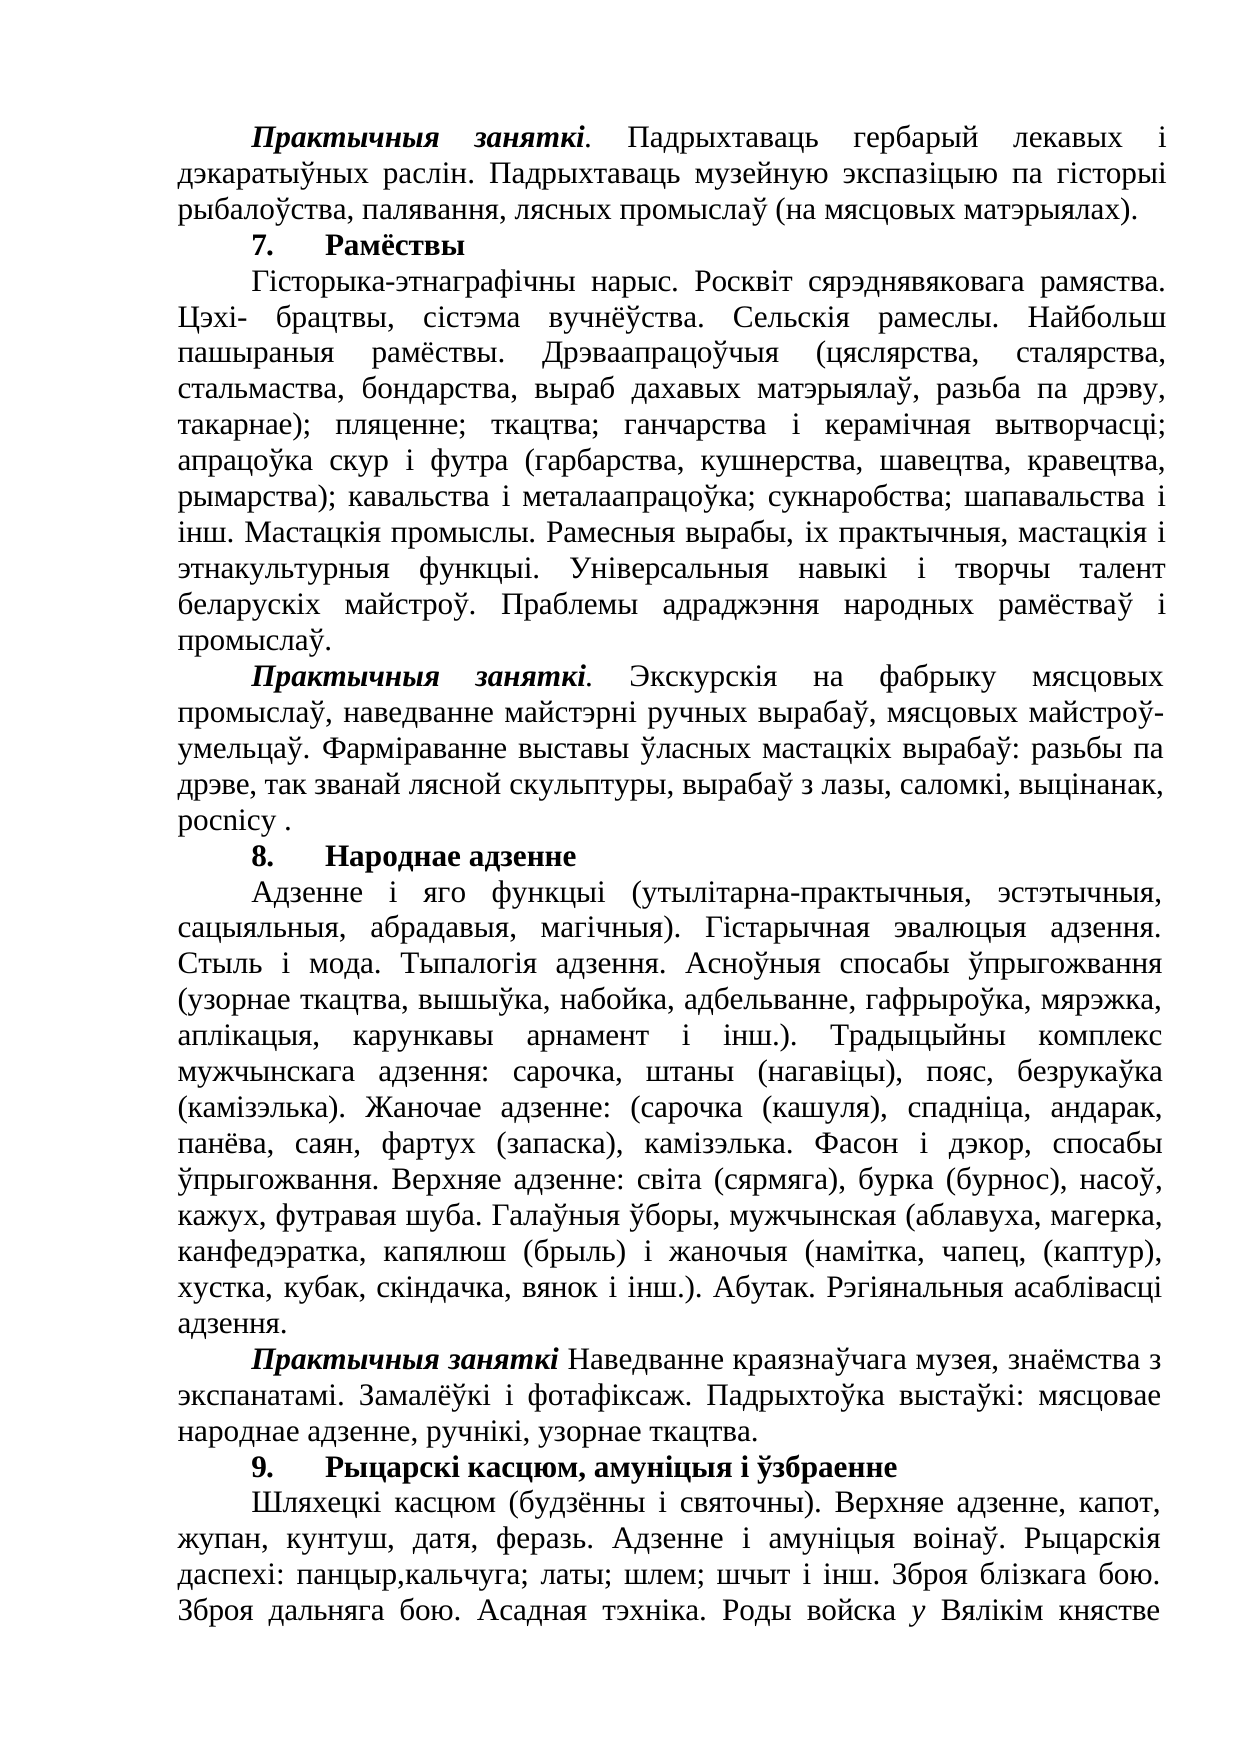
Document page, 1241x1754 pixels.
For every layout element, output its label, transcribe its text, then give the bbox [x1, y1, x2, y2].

text Практычныя заняткі. Падрыхтаваць гербарый лекавых i дэкаратыўных раслін. Падрыхтаваць музейную экспазіцыю па гісторыі рыбалоўства, палявання, лясных промыслаў (на мясцовых матэрыялах). [177, 118, 1167, 226]
text Практычныя заняткі. Экскурскія на фабрыку мясцовых промыслаў, наведванне майстэрні ручных вырабаў, мясцовых майстроў-умельцаў. Фарміраванне выставы ўласных мастацкіх вырабаў: разьбы па дрэве, так званай лясной скульптуры, вырабаў з лазы, саломкі, выцінанак, pocnicy . [177, 657, 1164, 837]
text Адзенне i яго функцыі (утылітарна-практычныя, эстэтычныя, сацыяльныя, абрадавыя, магічныя). Гістарычная эвалюцыя адзення. Стыль i мода. Тыпалогія адзення. Асноўныя спосабы ўпрыгожвання (узорнае ткацтва, вышыўка, набойка, адбельванне, гафрыроўка, мярэжка, аплікацыя, карункавы арнамент i інш.). Традыцыйны комплекс мужчынскага адзення: сарочка, штаны (нагавіцы), пояс, безрукаўка (камізэлька). Жаночае адзенне: (сарочка (кашуля), спадніца, андарак, панёва, саян, фартух (запаска), камізэлька. Фасон i дэкор, спосабы ўпрыгожвання. Верхняе адзенне: світа (сярмяга), бурка (бурнос), насоў, кажух, футравая шуба. Галаўныя ўборы, мужчынская (аблавуха, магерка, канфедэратка, капялюш (брыль) i жаночыя (намітка, чапец, (каптур), хустка, кубак, скіндачка, вянок i iнш.). Абутак. Рэгіянальныя асаблівасці адзення. [177, 873, 1163, 1340]
text 7. Рамёствы [177, 226, 1167, 262]
text Практычныя заняткі Наведванне краязнаўчага музея, знаёмства з экспанатамі. Замалёўкі i фотафіксаж. Падрыхтоўка выстаўкі: мясцовае народнае адзенне, ручнікі, узорнае ткацтва. [177, 1340, 1162, 1448]
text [177, 1484, 1161, 1627]
text 9. Рыцарскі касцюм, амуніцыя i ўзбраенне [177, 1448, 1167, 1484]
text 8. Народнае адзенне [177, 837, 1167, 873]
text Гісторыка-этнаграфічны нарыс. Росквіт сярэднявяковага рамяства. Цэхі- брацтвы, сістэма вучнёўства. Сельскія рамеслы. Найбольш пашыраныя рамёствы. Дрэваапрацоўчыя (цяслярства, сталярства, стальмаства, бондарства, выраб дахавых матэрыялаў, разьба па дрэву, такарнае); пляценне; ткацтва; ганчарства i керамічная вытворчасці; апрацоўка скур i футра (гарбарства, кушнерства, шавецтва, кравецтва, рымарства); кавальства i металаапрацоўка; сукнаробства; шапавальства i iнш. Мастацкія промыслы. Рамесныя вырабы, ix практычныя, мастацкія i этнакультурныя функцыі. Універсальныя навыкі i творчы талент беларускіх майстроў. Праблемы адраджэння народных рамёстваў i промыслаў. [177, 262, 1166, 657]
